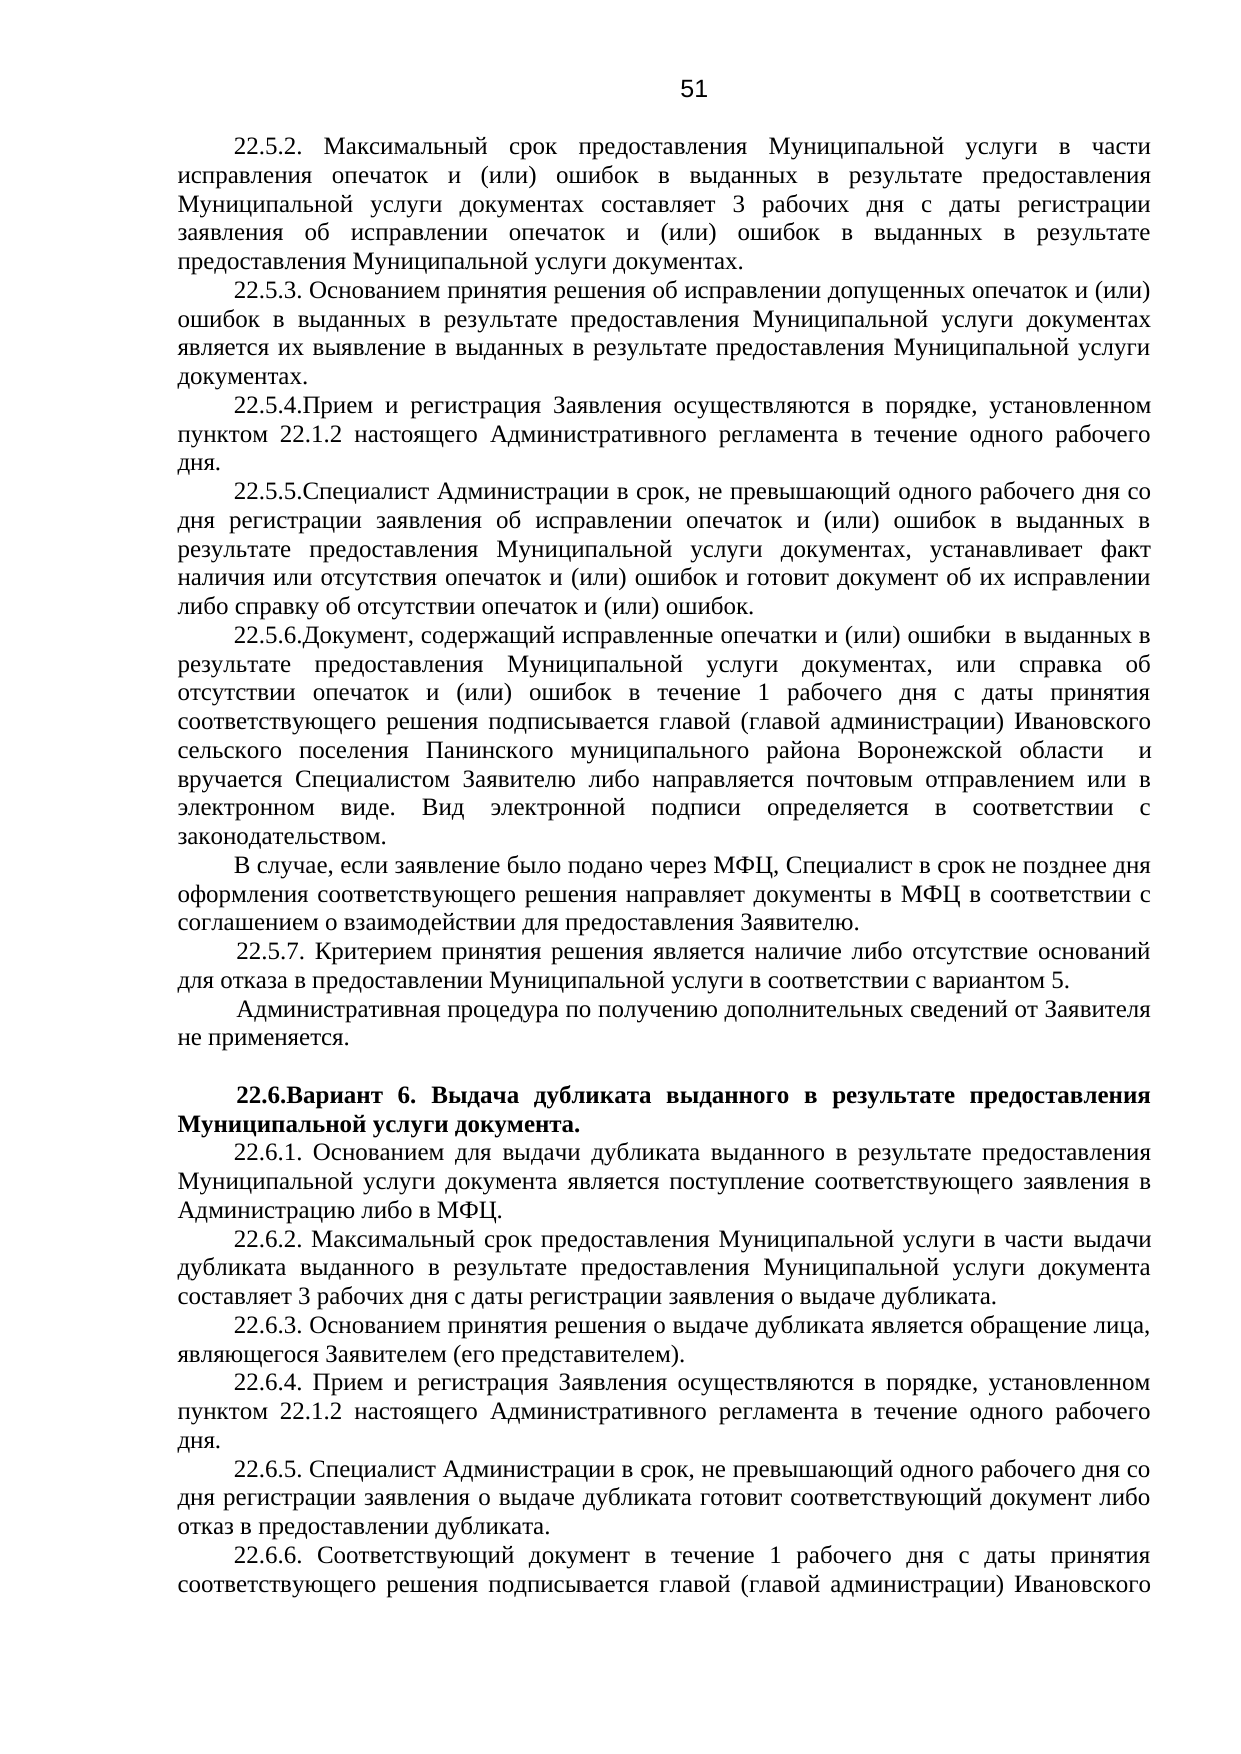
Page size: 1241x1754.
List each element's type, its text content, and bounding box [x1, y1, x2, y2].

text 22.5.2. Максимальный срок предоставления Муниципальной услуги в части исправления опечаток и (или) ошибок в выданных в результате предоставления Муниципальной услуги документах составляет 3 рабочих дня с даты регистрации заявления об исправлении опечаток и (или) ошибок в выданных в результате предоставления Муниципальной услуги документах. [177, 131, 1152, 275]
text 22.5.5.Специалист Администрации в срок, не превышающий одного рабочего дня со дня регистрации заявления об исправлении опечаток и (или) ошибок в выданных в результате предоставления Муниципальной услуги документах, устанавливает факт наличия или отсутствия опечаток и (или) ошибок и готовит документ об их исправлении либо справку об отсутствии опечаток и (или) ошибок. [177, 476, 1152, 620]
text 22.6.5. Специалист Администрации в срок, не превышающий одного рабочего дня со дня регистрации заявления о выдаче дубликата готовит соответствующий документ либо отказ в предоставлении дубликата. [177, 1454, 1152, 1540]
text 22.6.2. Максимальный срок предоставления Муниципальной услуги в части выдачи дубликата выданного в результате предоставления Муниципальной услуги документа составляет 3 рабочих дня с даты регистрации заявления о выдаче дубликата. [177, 1224, 1152, 1310]
text 22.6.4. Прием и регистрация Заявления осуществляются в порядке, установленном пунктом 22.1.2 настоящего Административного регламента в течение одного рабочего дня. [177, 1367, 1152, 1454]
text 22.5.3. Основанием принятия решения об исправлении допущенных опечаток и (или) ошибок в выданных в результате предоставления Муниципальной услуги документах является их выявление в выданных в результате предоставления Муниципальной услуги документах. [177, 275, 1152, 390]
text 22.6.1. Основанием для выдачи дубликата выданного в результате предоставления Муниципальной услуги документа является поступление соответствующего заявления в Администрацию либо в МФЦ. [177, 1137, 1152, 1224]
text 22.5.7. Критерием принятия решения является наличие либо отсутствие оснований для отказа в предоставлении Муниципальной услуги в соответствии с вариантом 5. [177, 936, 1152, 994]
text Административная процедура по получению дополнительных сведений от Заявителя не применяется. [177, 994, 1152, 1051]
text 22.5.6.Документ, содержащий исправленные опечатки и (или) ошибки в выданных в результате предоставления Муниципальной услуги документах, или справка об отсутствии опечаток и (или) ошибок в течение 1 рабочего дня с даты принятия соответствующего решения подписывается главой (главой администрации) Ивановского сельского поселения Панинского муниципального района Воронежской области и вручается Специалистом Заявителю либо направляется почтовым отправлением или в электронном виде. Вид электронной подписи определяется в соответствии с законодательством. [177, 620, 1152, 850]
text 22.5.4.Прием и регистрация Заявления осуществляются в порядке, установленном пунктом 22.1.2 настоящего Административного регламента в течение одного рабочего дня. [177, 390, 1152, 476]
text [177, 1540, 1152, 1597]
text В случае, если заявление было подано через МФЦ, Специалист в срок не позднее дня оформления соответствующего решения направляет документы в МФЦ в соответствии с соглашением о взаимодействии для предоставления Заявителю. [177, 850, 1152, 936]
list 22.6.Вариант 6. Выдача дубликата выданного в результате предоставления Муниципальной услуги документа. [177, 1080, 1152, 1137]
text 22.6.3. Основанием принятия решения о выдаче дубликата является обращение лица, являющегося Заявителем (его представителем). [177, 1310, 1152, 1367]
